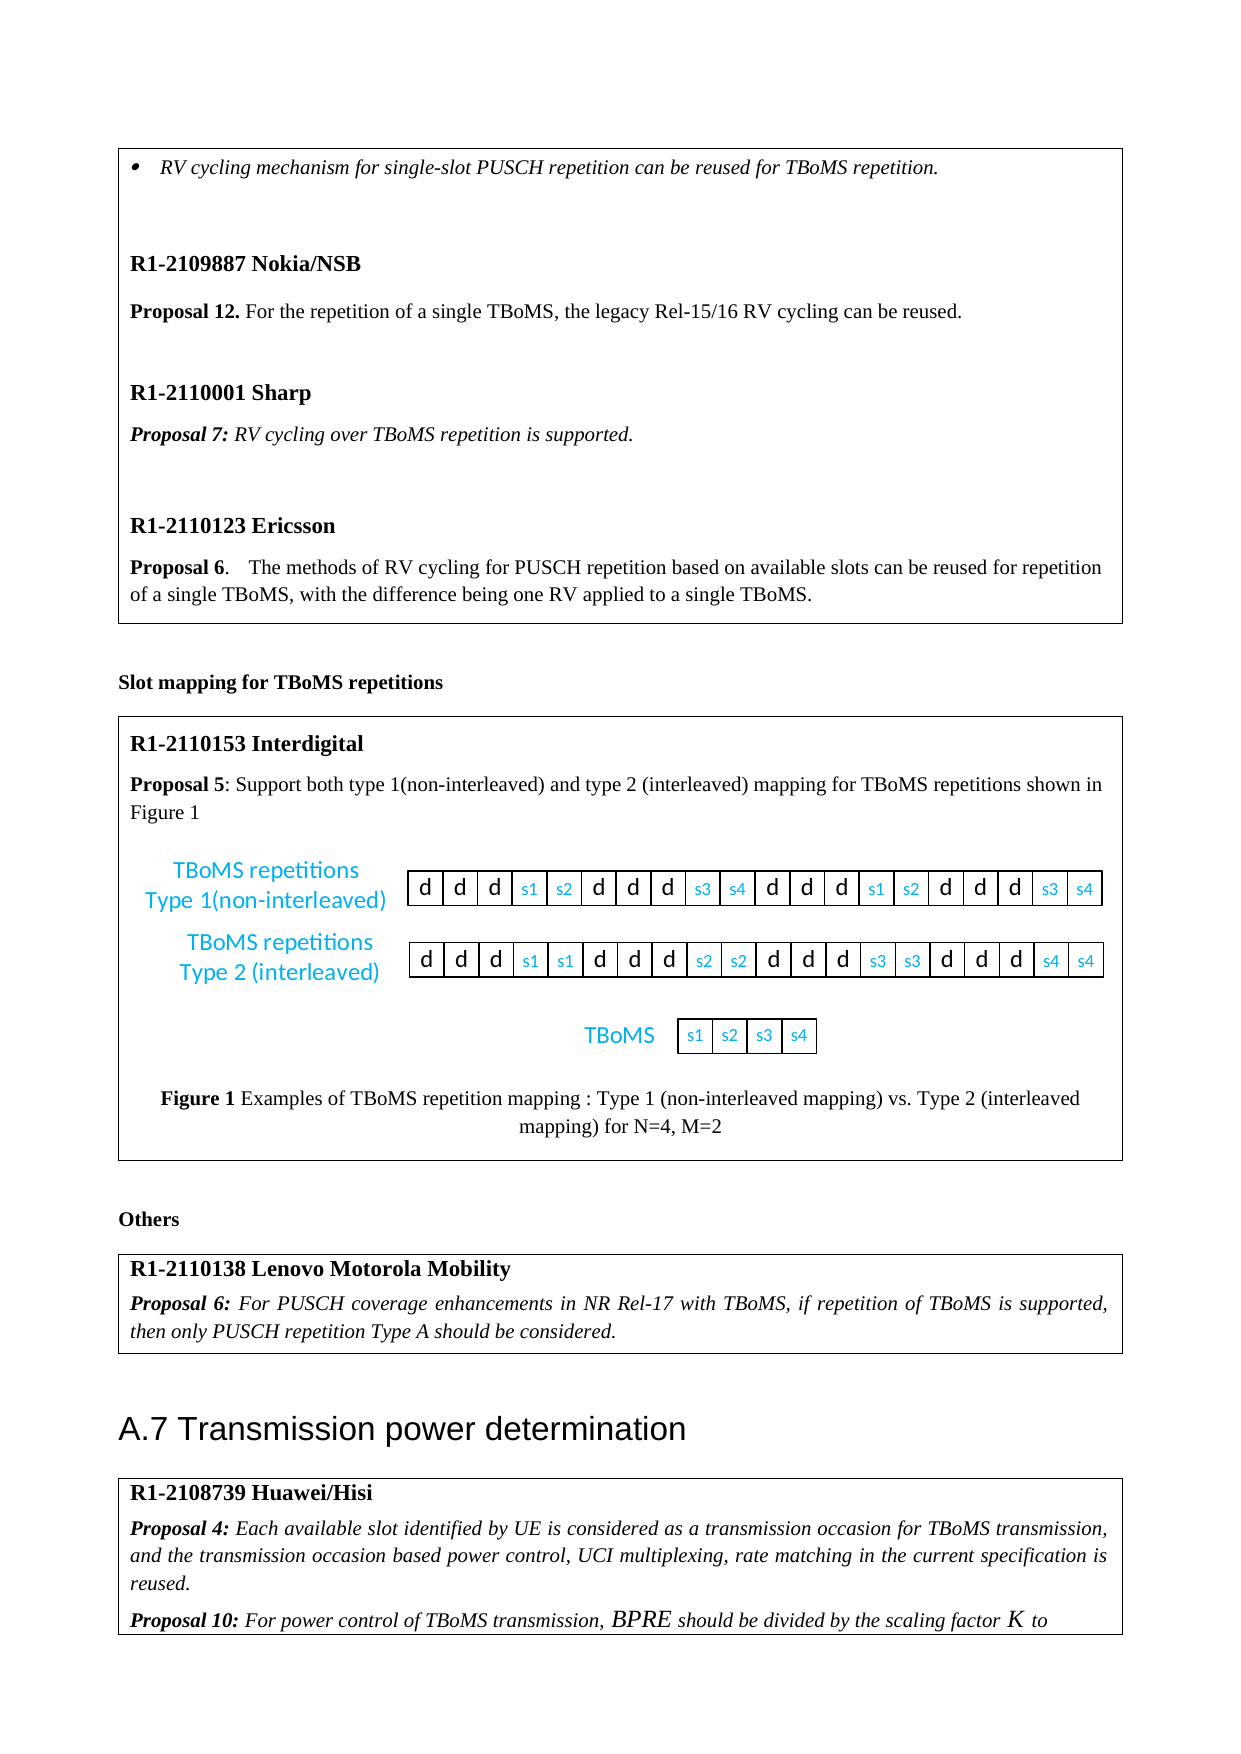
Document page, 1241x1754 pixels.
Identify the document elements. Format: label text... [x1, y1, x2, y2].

text Slot mapping for TBoMS repetitions [118, 670, 1122, 694]
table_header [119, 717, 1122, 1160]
subtitle A.7 Transmission power determination [118, 1409, 1122, 1447]
text Others [118, 1207, 1122, 1231]
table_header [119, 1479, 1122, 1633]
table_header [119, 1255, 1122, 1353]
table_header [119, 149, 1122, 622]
